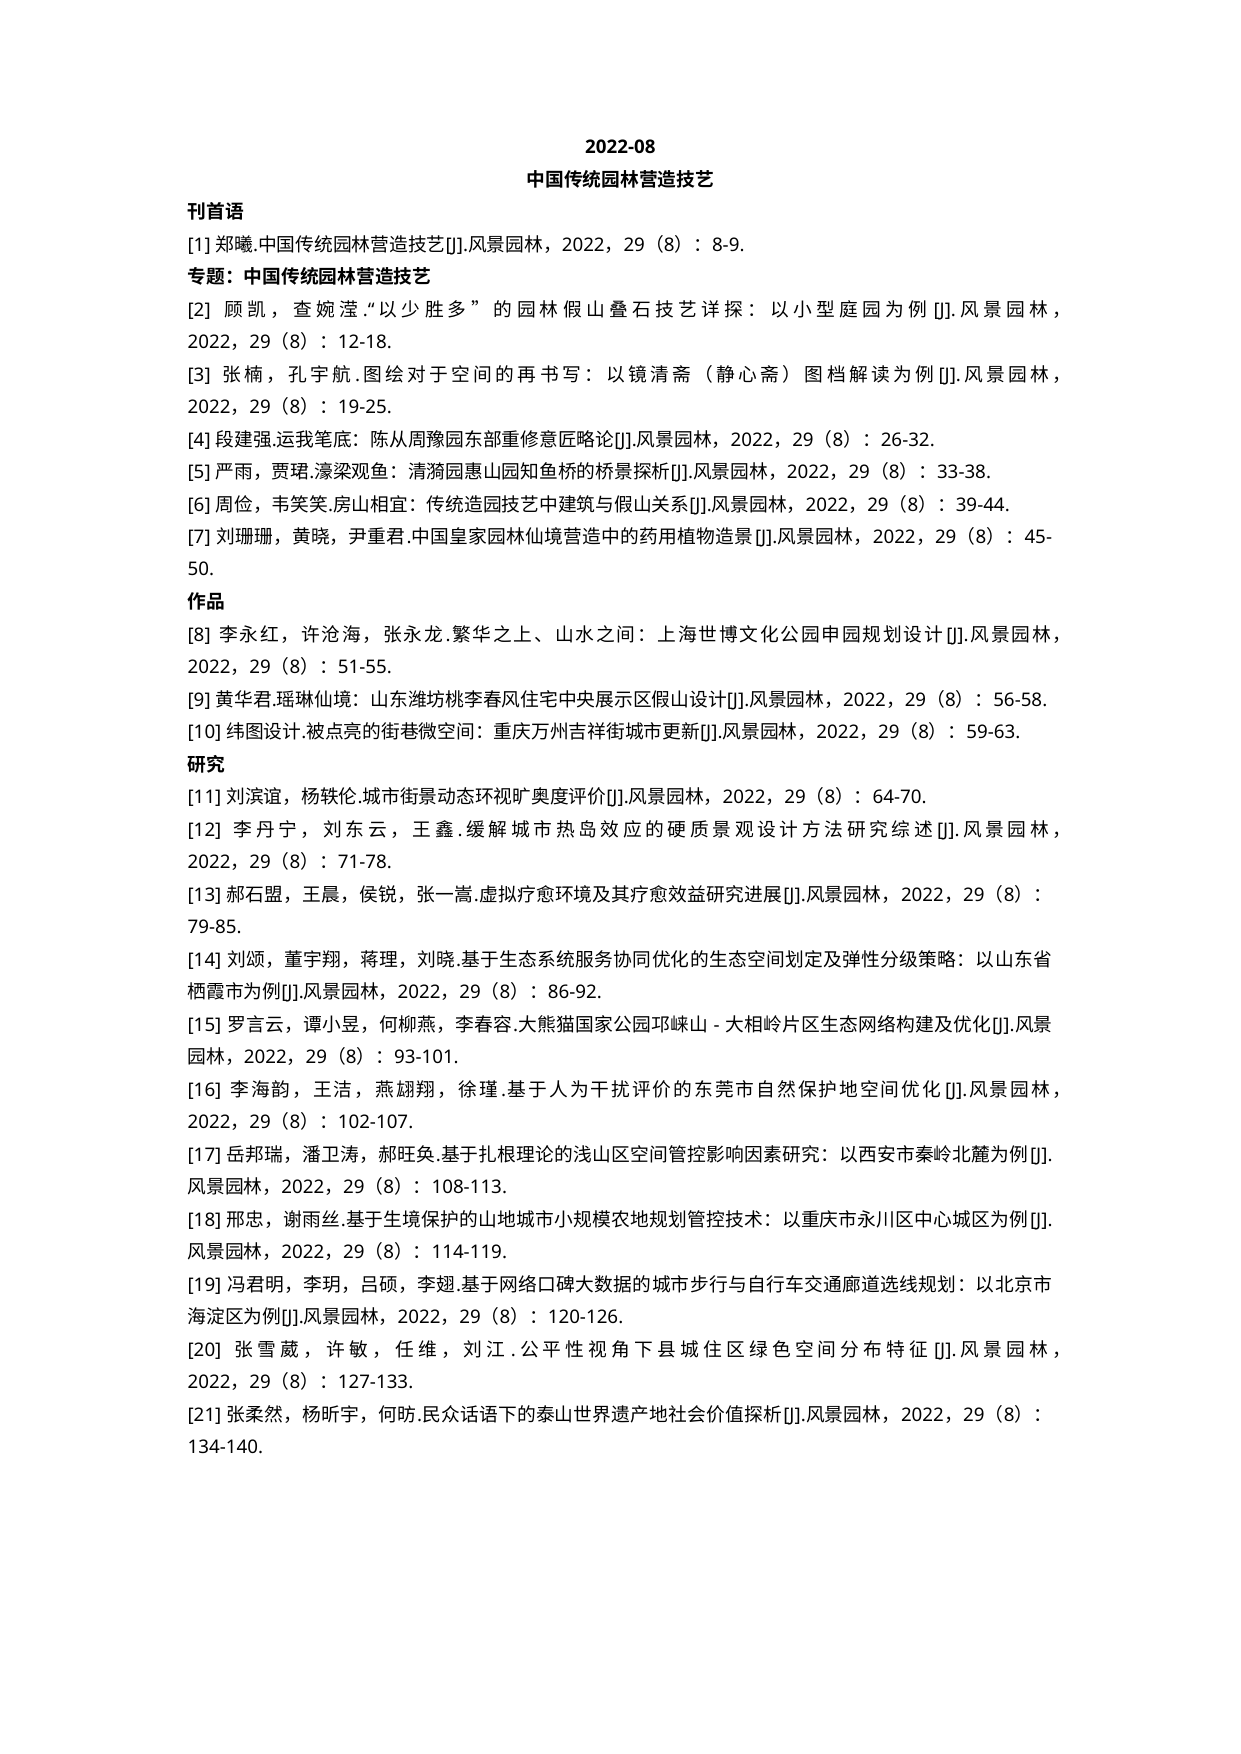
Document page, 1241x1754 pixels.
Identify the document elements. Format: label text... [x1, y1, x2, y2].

text [1] 郑曦.中国传统园林营造技艺[J].风景园林，2022，29（8）：8-9. [187, 227, 1053, 259]
text [19] 冯君明，李玥，吕硕，李翅.基于网络口碑大数据的城市步行与自行车交通廊道选线规划：以北京市海淀区为例[J].风景园林，2022，29（8）：120-126. [187, 1267, 1053, 1332]
text [15] 罗言云，谭小昱，何柳燕，李春容.大熊猫国家公园邛崃山 - 大相岭片区生态网络构建及优化[J].风景园林，2022，29（8）：93-101. [187, 1007, 1053, 1072]
text 中国传统园林营造技艺 [187, 162, 1053, 194]
text [11] 刘滨谊，杨轶伦.城市街景动态环视旷奥度评价[J].风景园林，2022，29（8）：64-70. [187, 779, 1053, 812]
text [12] 李丹宁，刘东云，王鑫.缓解城市热岛效应的硬质景观设计方法研究综述[J].风景园林，2022，29（8）：71-78. [187, 812, 1053, 877]
text 专题：中国传统园林营造技艺 [187, 259, 1053, 292]
text [16] 李海韵，王洁，燕翃翔，徐瑾.基于人为干扰评价的东莞市自然保护地空间优化[J].风景园林，2022，29（8）：102-107. [187, 1072, 1053, 1137]
text 研究 [187, 747, 1053, 779]
text [9] 黄华君.瑶琳仙境：山东潍坊桃李春风住宅中央展示区假山设计[J].风景园林，2022，29（8）：56-58. [187, 682, 1053, 714]
text [10] 纬图设计.被点亮的街巷微空间：重庆万州吉祥街城市更新[J].风景园林，2022，29（8）：59-63. [187, 714, 1053, 747]
text [13] 郝石盟，王晨，侯锐，张一嵩.虚拟疗愈环境及其疗愈效益研究进展[J].风景园林，2022，29（8）：79-85. [187, 877, 1053, 942]
text [17] 岳邦瑞，潘卫涛，郝旺奂.基于扎根理论的浅山区空间管控影响因素研究：以西安市秦岭北麓为例[J].风景园林，2022，29（8）：108-113. [187, 1137, 1053, 1202]
text [6] 周俭，韦笑笑.房山相宜：传统造园技艺中建筑与假山关系[J].风景园林，2022，29（8）：39-44. [187, 487, 1053, 519]
text 作品 [187, 584, 1053, 617]
text 2022-08 [187, 129, 1053, 162]
text [5] 严雨，贾珺.濠梁观鱼：清漪园惠山园知鱼桥的桥景探析[J].风景园林，2022，29（8）：33-38. [187, 454, 1053, 487]
text [8] 李永红，许沧海，张永龙.繁华之上、山水之间：上海世博文化公园申园规划设计[J].风景园林，2022，29（8）：51-55. [187, 617, 1053, 682]
text [2] 顾凯，查婉滢.“以少胜多”的园林假山叠石技艺详探：以小型庭园为例[J].风景园林，2022，29（8）：12-18. [187, 292, 1053, 357]
text [14] 刘颂，董宇翔，蒋理，刘晓.基于生态系统服务协同优化的生态空间划定及弹性分级策略：以山东省栖霞市为例[J].风景园林，2022，29（8）：86-92. [187, 942, 1053, 1007]
text [21] 张柔然，杨昕宇，何昉.民众话语下的泰山世界遗产地社会价值探析[J].风景园林，2022，29（8）：134-140. [187, 1397, 1053, 1462]
text [3] 张楠，孔宇航.图绘对于空间的再书写：以镜清斋（静心斋）图档解读为例[J].风景园林，2022，29（8）：19-25. [187, 357, 1053, 422]
text 刊首语 [187, 194, 1053, 227]
text [18] 邢忠，谢雨丝.基于生境保护的山地城市小规模农地规划管控技术：以重庆市永川区中心城区为例[J].风景园林，2022，29（8）：114-119. [187, 1202, 1053, 1267]
text [20] 张雪葳，许敏，任维，刘江.公平性视角下县城住区绿色空间分布特征[J].风景园林，2022，29（8）：127-133. [187, 1332, 1053, 1397]
text [4] 段建强.运我笔底：陈从周豫园东部重修意匠略论[J].风景园林，2022，29（8）：26-32. [187, 422, 1053, 454]
text [7] 刘珊珊，黄晓，尹重君.中国皇家园林仙境营造中的药用植物造景[J].风景园林，2022，29（8）：45-50. [187, 519, 1053, 584]
